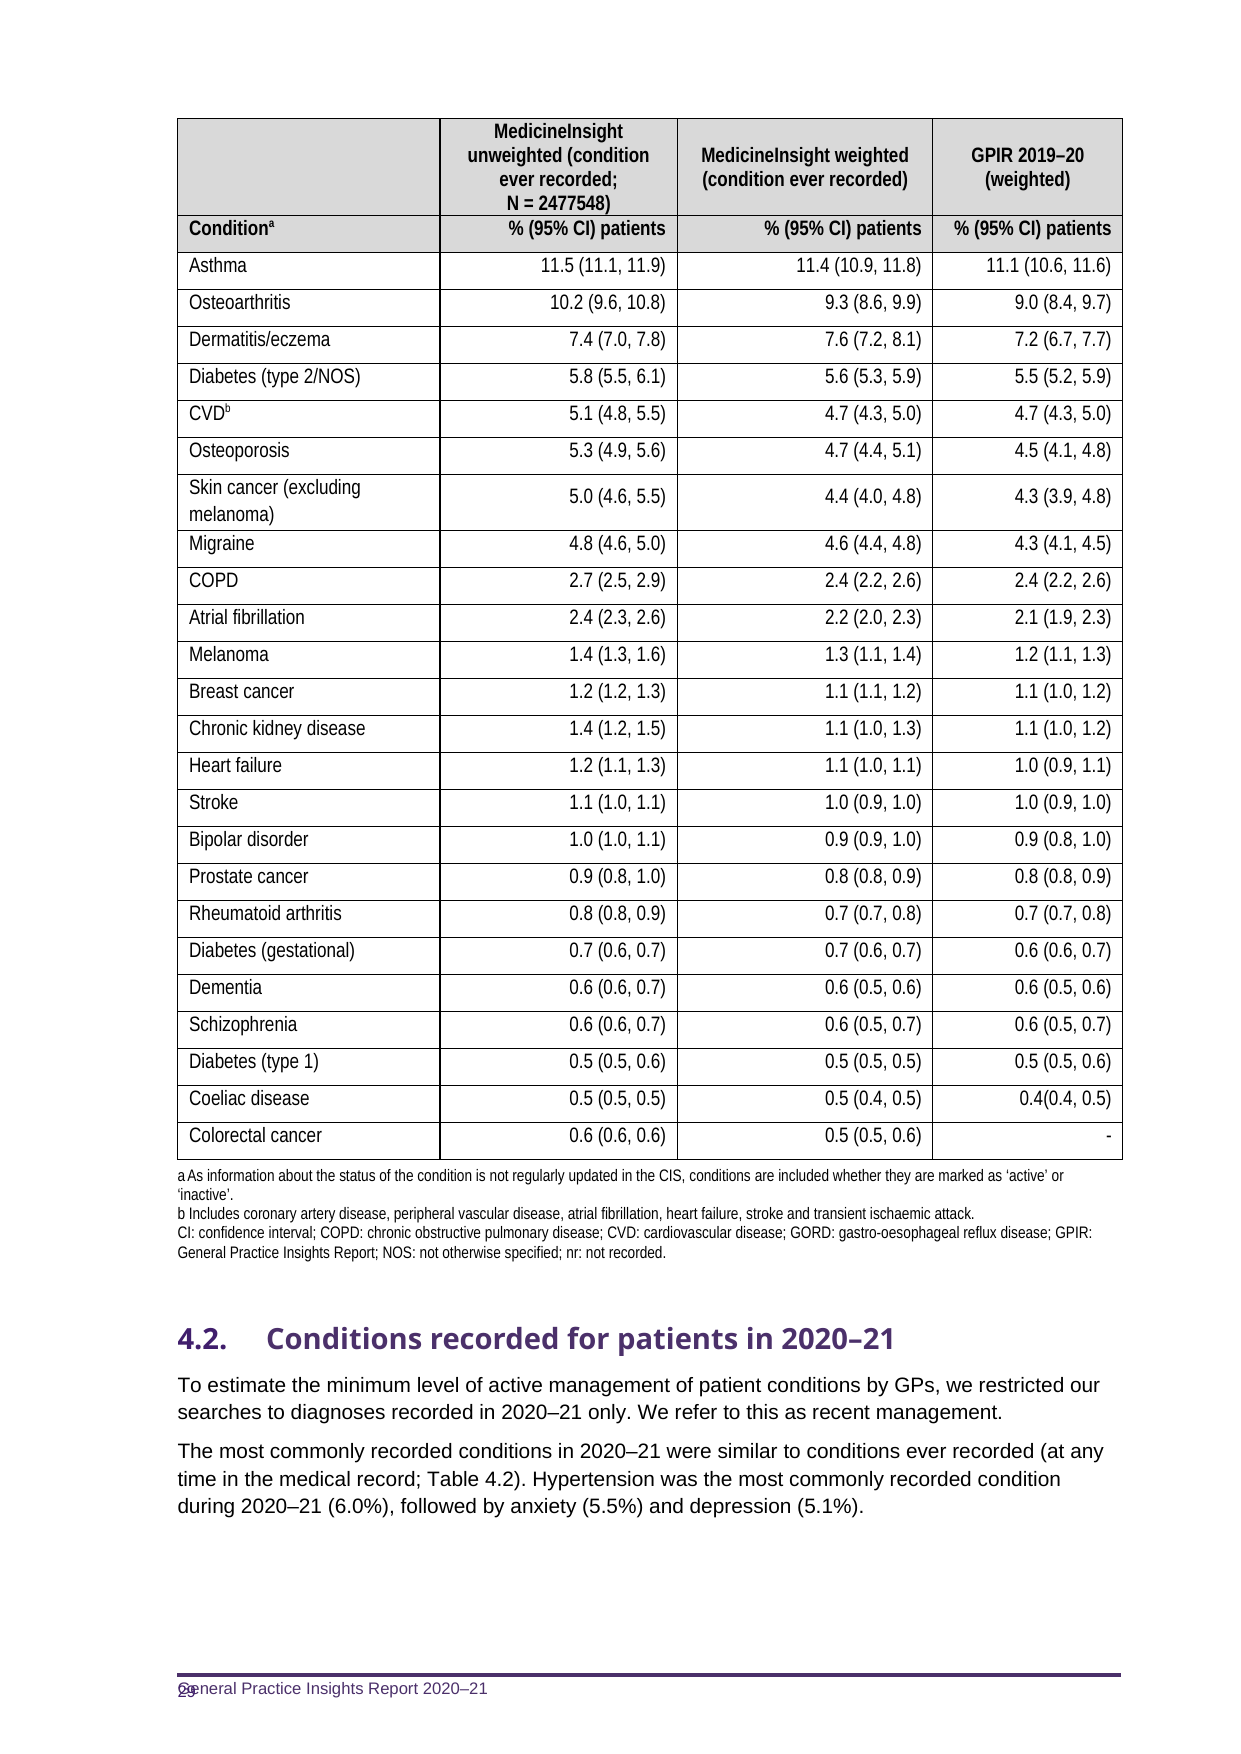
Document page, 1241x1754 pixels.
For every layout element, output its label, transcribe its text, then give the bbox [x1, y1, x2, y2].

table_cell 0.6 (0.5, 0.6) [678, 975, 932, 1011]
table_cell Breast cancer [178, 679, 439, 715]
table_cell 5.5 (5.2, 5.9) [933, 364, 1122, 400]
table_cell CVDb [178, 401, 439, 437]
table_cell 0.5 (0.5, 0.6) [441, 1049, 677, 1084]
table_cell 2.4 (2.2, 2.6) [678, 568, 932, 604]
table_cell 1.1 (1.1, 1.2) [678, 679, 932, 715]
table_cell 2.1 (1.9, 2.3) [933, 605, 1122, 641]
table_cell 11.5 (11.1, 11.9) [441, 253, 677, 289]
table_cell 1.0 (0.9, 1.1) [933, 753, 1122, 789]
table_cell 1.3 (1.1, 1.4) [678, 642, 932, 678]
table_cell 0.6 (0.5, 0.7) [933, 1012, 1122, 1048]
table_cell 4.4 (4.0, 4.8) [678, 475, 932, 530]
table_cell 1.1 (1.0, 1.2) [933, 679, 1122, 715]
table_cell Atrial fibrillation [178, 605, 439, 641]
table_cell Prostate cancer [178, 864, 439, 900]
table_cell 0.5 (0.5, 0.5) [678, 1049, 932, 1084]
table_cell 2.2 (2.0, 2.3) [678, 605, 932, 641]
table_cell 1.4 (1.2, 1.5) [441, 716, 677, 752]
table_cell 5.1 (4.8, 5.5) [441, 401, 677, 437]
table_cell 9.0 (8.4, 9.7) [933, 290, 1122, 326]
table_cell 0.8 (0.8, 0.9) [441, 901, 677, 937]
table_header GPIR 2019–20 (weighted) [933, 119, 1122, 215]
text The most commonly recorded conditions in 2020–21 were similar to conditions ever recorded (at any time in the medical record; Table 4.2). Hypertension was the most commonly recorded condition during 2020–21 (6.0%), followed by anxiety (5.5%) and depression (5.1%). [177, 1437, 1122, 1518]
table_cell 5.8 (5.5, 6.1) [441, 364, 677, 400]
table_cell 1.2 (1.1, 1.3) [441, 753, 677, 789]
table_cell Coeliac disease [178, 1086, 439, 1122]
text a As information about the status of the condition is not regularly updated in the CIS, conditions are included whether they are marked as ‘active’ or ‘inactive’. [177, 1166, 1122, 1204]
table_cell Colorectal cancer [178, 1123, 439, 1158]
table_cell 4.7 (4.4, 5.1) [678, 438, 932, 474]
table_cell 0.5 (0.5, 0.6) [933, 1049, 1122, 1084]
subtitle Conditions recorded for patients in 2020–21 [177, 1318, 1122, 1358]
table_cell 1.1 (1.0, 1.2) [933, 716, 1122, 752]
table_cell - [933, 1123, 1122, 1158]
table_cell 1.0 (1.0, 1.1) [441, 827, 677, 863]
table_cell 0.6 (0.5, 0.6) [933, 975, 1122, 1011]
table_cell 10.2 (9.6, 10.8) [441, 290, 677, 326]
table_cell 1.1 (1.0, 1.3) [678, 716, 932, 752]
table_cell Stroke [178, 790, 439, 826]
table_cell Rheumatoid arthritis [178, 901, 439, 937]
table_cell 1.1 (1.0, 1.1) [678, 753, 932, 789]
table_cell Diabetes (gestational) [178, 938, 439, 974]
table_cell Bipolar disorder [178, 827, 439, 863]
table_cell 2.4 (2.3, 2.6) [441, 605, 677, 641]
table_cell 1.2 (1.2, 1.3) [441, 679, 677, 715]
table_cell Migraine [178, 531, 439, 567]
table_cell 0.7 (0.7, 0.8) [678, 901, 932, 937]
table_cell % (95% CI) patients [678, 216, 932, 252]
table_cell 4.7 (4.3, 5.0) [678, 401, 932, 437]
table_cell 0.6 (0.5, 0.7) [678, 1012, 932, 1048]
text b Includes coronary artery disease, peripheral vascular disease, atrial fibrillation, heart failure, stroke and transient ischaemic attack. [177, 1204, 1122, 1223]
table_cell 2.4 (2.2, 2.6) [933, 568, 1122, 604]
table_cell Osteoarthritis [178, 290, 439, 326]
table_cell 5.0 (4.6, 5.5) [441, 475, 677, 530]
table_cell Chronic kidney disease [178, 716, 439, 752]
table_cell 0.5 (0.5, 0.5) [441, 1086, 677, 1122]
table_cell 1.0 (0.9, 1.0) [678, 790, 932, 826]
table_cell Conditiona [178, 216, 439, 252]
table_cell 11.4 (10.9, 11.8) [678, 253, 932, 289]
table_cell 4.6 (4.4, 4.8) [678, 531, 932, 567]
table_cell 0.7 (0.7, 0.8) [933, 901, 1122, 937]
table_cell 0.8 (0.8, 0.9) [933, 864, 1122, 900]
table_cell 9.3 (8.6, 9.9) [678, 290, 932, 326]
table_cell 0.7 (0.6, 0.7) [678, 938, 932, 974]
table_cell 7.6 (7.2, 8.1) [678, 327, 932, 363]
table_cell 0.8 (0.8, 0.9) [678, 864, 932, 900]
table_cell 1.1 (1.0, 1.1) [441, 790, 677, 826]
table_cell Heart failure [178, 753, 439, 789]
table_cell 1.4 (1.3, 1.6) [441, 642, 677, 678]
table_cell 4.3 (3.9, 4.8) [933, 475, 1122, 530]
table_cell 4.7 (4.3, 5.0) [933, 401, 1122, 437]
table_cell 7.4 (7.0, 7.8) [441, 327, 677, 363]
table_header MedicineInsight weighted (condition ever recorded) [678, 119, 932, 215]
table_cell 5.3 (4.9, 5.6) [441, 438, 677, 474]
table_cell 4.8 (4.6, 5.0) [441, 531, 677, 567]
table_cell 0.9 (0.8, 1.0) [933, 827, 1122, 863]
table_cell % (95% CI) patients [441, 216, 677, 252]
table_cell 0.5 (0.4, 0.5) [678, 1086, 932, 1122]
table_cell 4.5 (4.1, 4.8) [933, 438, 1122, 474]
table_cell 2.7 (2.5, 2.9) [441, 568, 677, 604]
table_cell 0.6 (0.6, 0.7) [933, 938, 1122, 974]
table_cell 0.7 (0.6, 0.7) [441, 938, 677, 974]
table_cell 4.3 (4.1, 4.5) [933, 531, 1122, 567]
table_cell Diabetes (type 2/NOS) [178, 364, 439, 400]
table_cell COPD [178, 568, 439, 604]
table_cell Diabetes (type 1) [178, 1049, 439, 1084]
table_cell 7.2 (6.7, 7.7) [933, 327, 1122, 363]
table_cell Dementia [178, 975, 439, 1011]
table_cell Schizophrenia [178, 1012, 439, 1048]
table_cell Dermatitis/eczema [178, 327, 439, 363]
table_cell 1.2 (1.1, 1.3) [933, 642, 1122, 678]
table_cell 0.5 (0.5, 0.6) [678, 1123, 932, 1158]
table_header [178, 119, 439, 215]
table_cell Asthma [178, 253, 439, 289]
table_cell 0.6 (0.6, 0.6) [441, 1123, 677, 1158]
table_cell Melanoma [178, 642, 439, 678]
table_cell 1.0 (0.9, 1.0) [933, 790, 1122, 826]
table_cell 5.6 (5.3, 5.9) [678, 364, 932, 400]
table_cell 0.9 (0.8, 1.0) [441, 864, 677, 900]
table_cell 0.4(0.4, 0.5) [933, 1086, 1122, 1122]
text To estimate the minimum level of active management of patient conditions by GPs, we restricted our searches to diagnoses recorded in 2020–21 only. We refer to this as recent management. [177, 1371, 1122, 1425]
text CI: confidence interval; COPD: chronic obstructive pulmonary disease; CVD: cardiovascular disease; GORD: gastro-oesophageal reflux disease; GPIR: General Practice Insights Report; NOS: not otherwise specified; nr: not recorded. [177, 1223, 1122, 1262]
table_cell Skin cancer (excluding melanoma) [178, 475, 439, 530]
table_cell Osteoporosis [178, 438, 439, 474]
table_cell % (95% CI) patients [933, 216, 1122, 252]
table_cell 0.6 (0.6, 0.7) [441, 1012, 677, 1048]
table_header MedicineInsight unweighted (condition ever recorded; N = 2477548) [441, 119, 677, 215]
table_cell 0.6 (0.6, 0.7) [441, 975, 677, 1011]
table_cell 0.9 (0.9, 1.0) [678, 827, 932, 863]
table_cell 11.1 (10.6, 11.6) [933, 253, 1122, 289]
